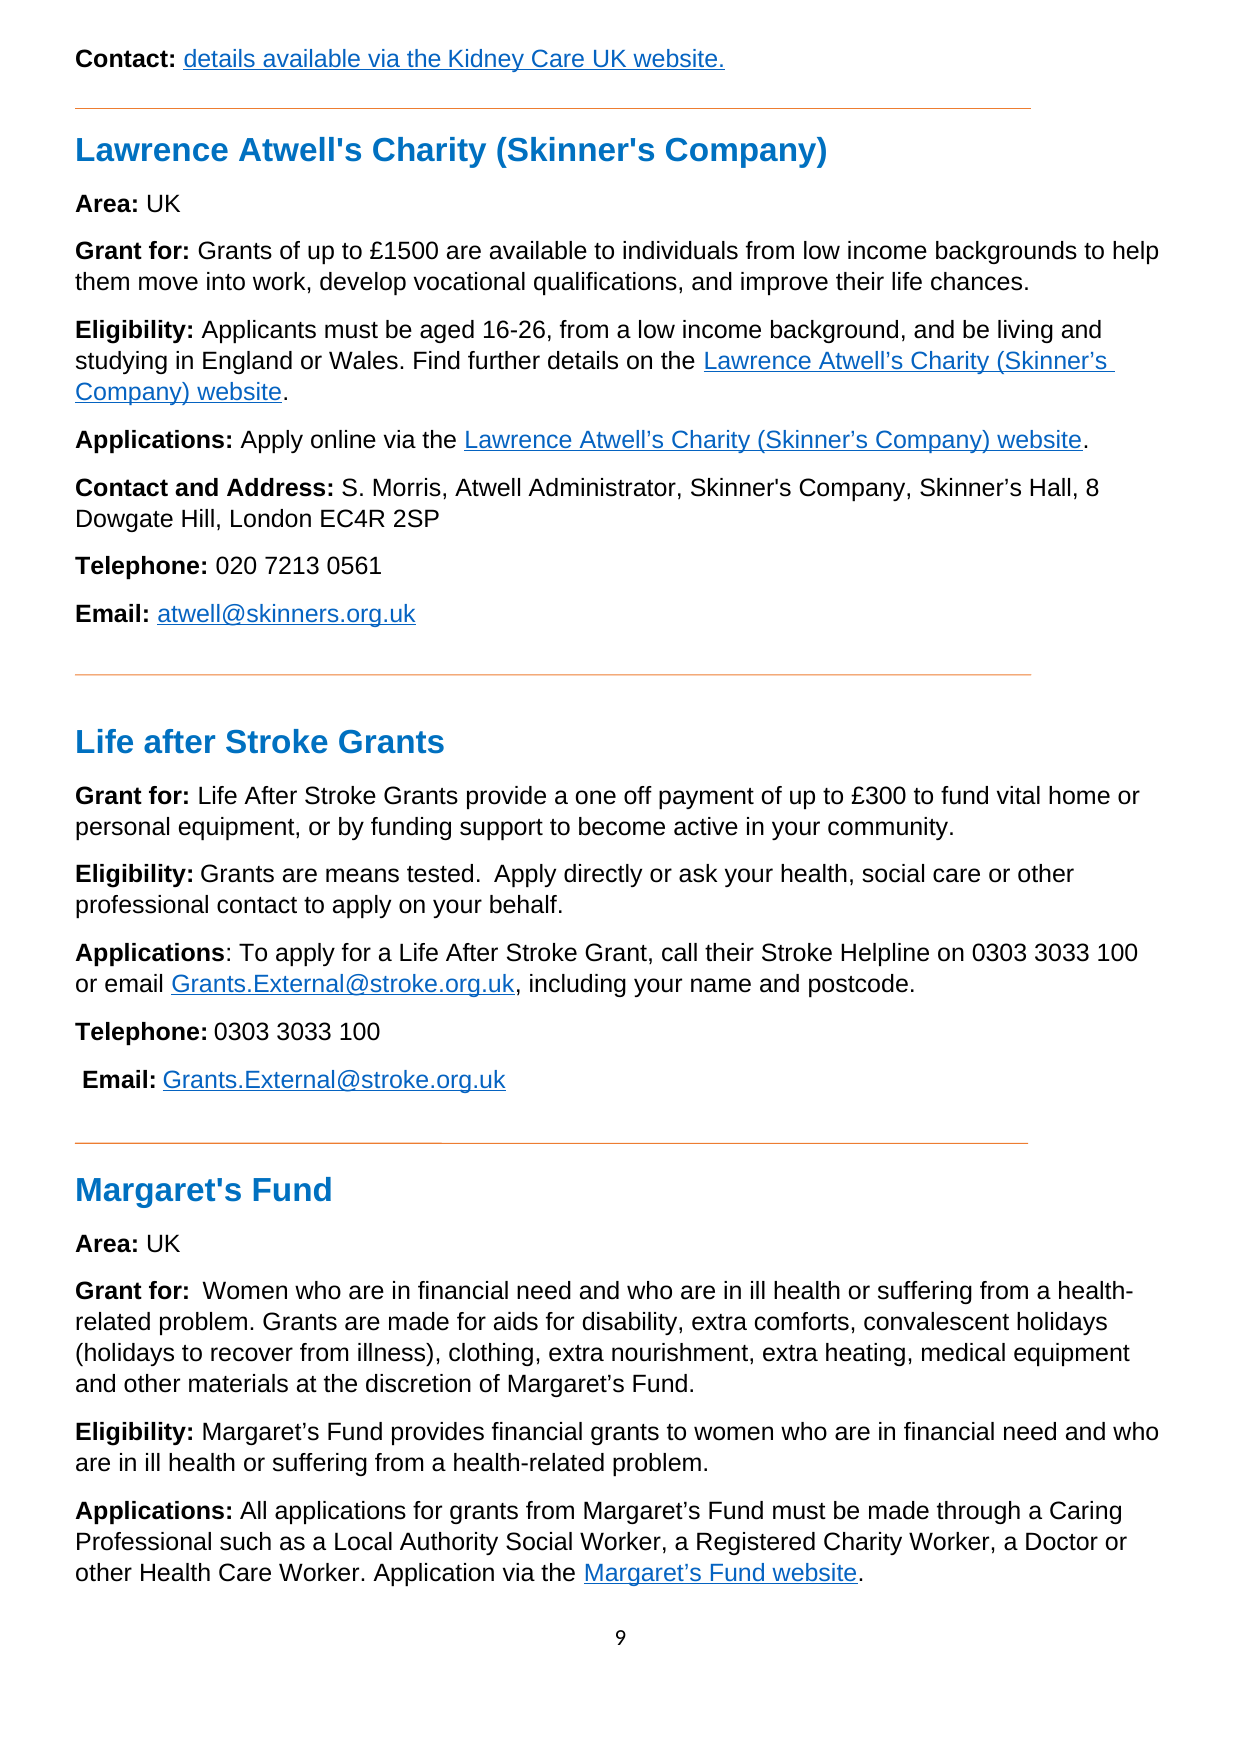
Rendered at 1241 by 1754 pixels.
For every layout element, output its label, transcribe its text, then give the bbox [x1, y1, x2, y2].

text Applications: To apply for a Life After Stroke Grant, call their Stroke Helpline on 0303 3033 100 or email Grants.External@stroke.org.uk, including your name and postcode. [75, 938, 1165, 998]
text Contact: details available via the Kidney Care UK website. [75, 44, 1165, 73]
text Area: UK [75, 1228, 1165, 1257]
text Lawrence Atwell's Charity (Skinner's Company) [75, 131, 1165, 169]
text Eligibility: Applicants must be aged 16-26, from a low income background, and be living and studying in England or Wales. Find further details on the Lawrence Atwell’s Charity (Skinner’s Company) website. [75, 315, 1165, 406]
text Grant for: Grants of up to £1500 are available to individuals from low income backgrounds to help them move into work, develop vocational qualifications, and improve their life chances. [75, 236, 1165, 296]
text Telephone: 020 7213 0561 [75, 551, 1165, 580]
text Grant for: Women who are in financial need and who are in ill health or suffering from a health-related problem. Grants are made for aids for disability, extra comforts, convalescent holidays (holidays to recover from illness), clothing, extra nourishment, extra heating, medical equipment and other materials at the discretion of Margaret’s Fund. [75, 1276, 1165, 1398]
text Email: Grants.External@stroke.org.uk [75, 1064, 1165, 1093]
text Applications: Apply online via the Lawrence Atwell’s Charity (Skinner’s Company) website. [75, 425, 1165, 454]
text Eligibility: Grants are means tested. Apply directly or ask your health, social care or other professional contact to apply on your behalf. [75, 859, 1165, 919]
text Eligibility: Margaret’s Fund provides financial grants to women who are in financial need and who are in ill health or suffering from a health-related problem. [75, 1417, 1165, 1477]
text Telephone: 0303 3033 100 [75, 1017, 1165, 1046]
text Applications: All applications for grants from Margaret’s Fund must be made through a Caring Professional such as a Local Authority Social Worker, a Registered Charity Worker, a Doctor or other Health Care Worker. Application via the Margaret’s Fund website. [75, 1496, 1165, 1587]
text Life after Stroke Grants [75, 722, 1165, 761]
text Grant for: Life After Stroke Grants provide a one off payment of up to £300 to fund vital home or personal equipment, or by funding support to become active in your community. [75, 781, 1165, 840]
text Margaret's Fund [75, 1170, 1165, 1209]
text Contact and Address: S. Morris, Atwell Administrator, Skinner's Company, Skinner’s Hall, 8 Dowgate Hill, London EC4R 2SP [75, 473, 1165, 532]
text Email: atwell@skinners.org.uk [75, 599, 1165, 628]
text Area: UK [75, 189, 1165, 217]
